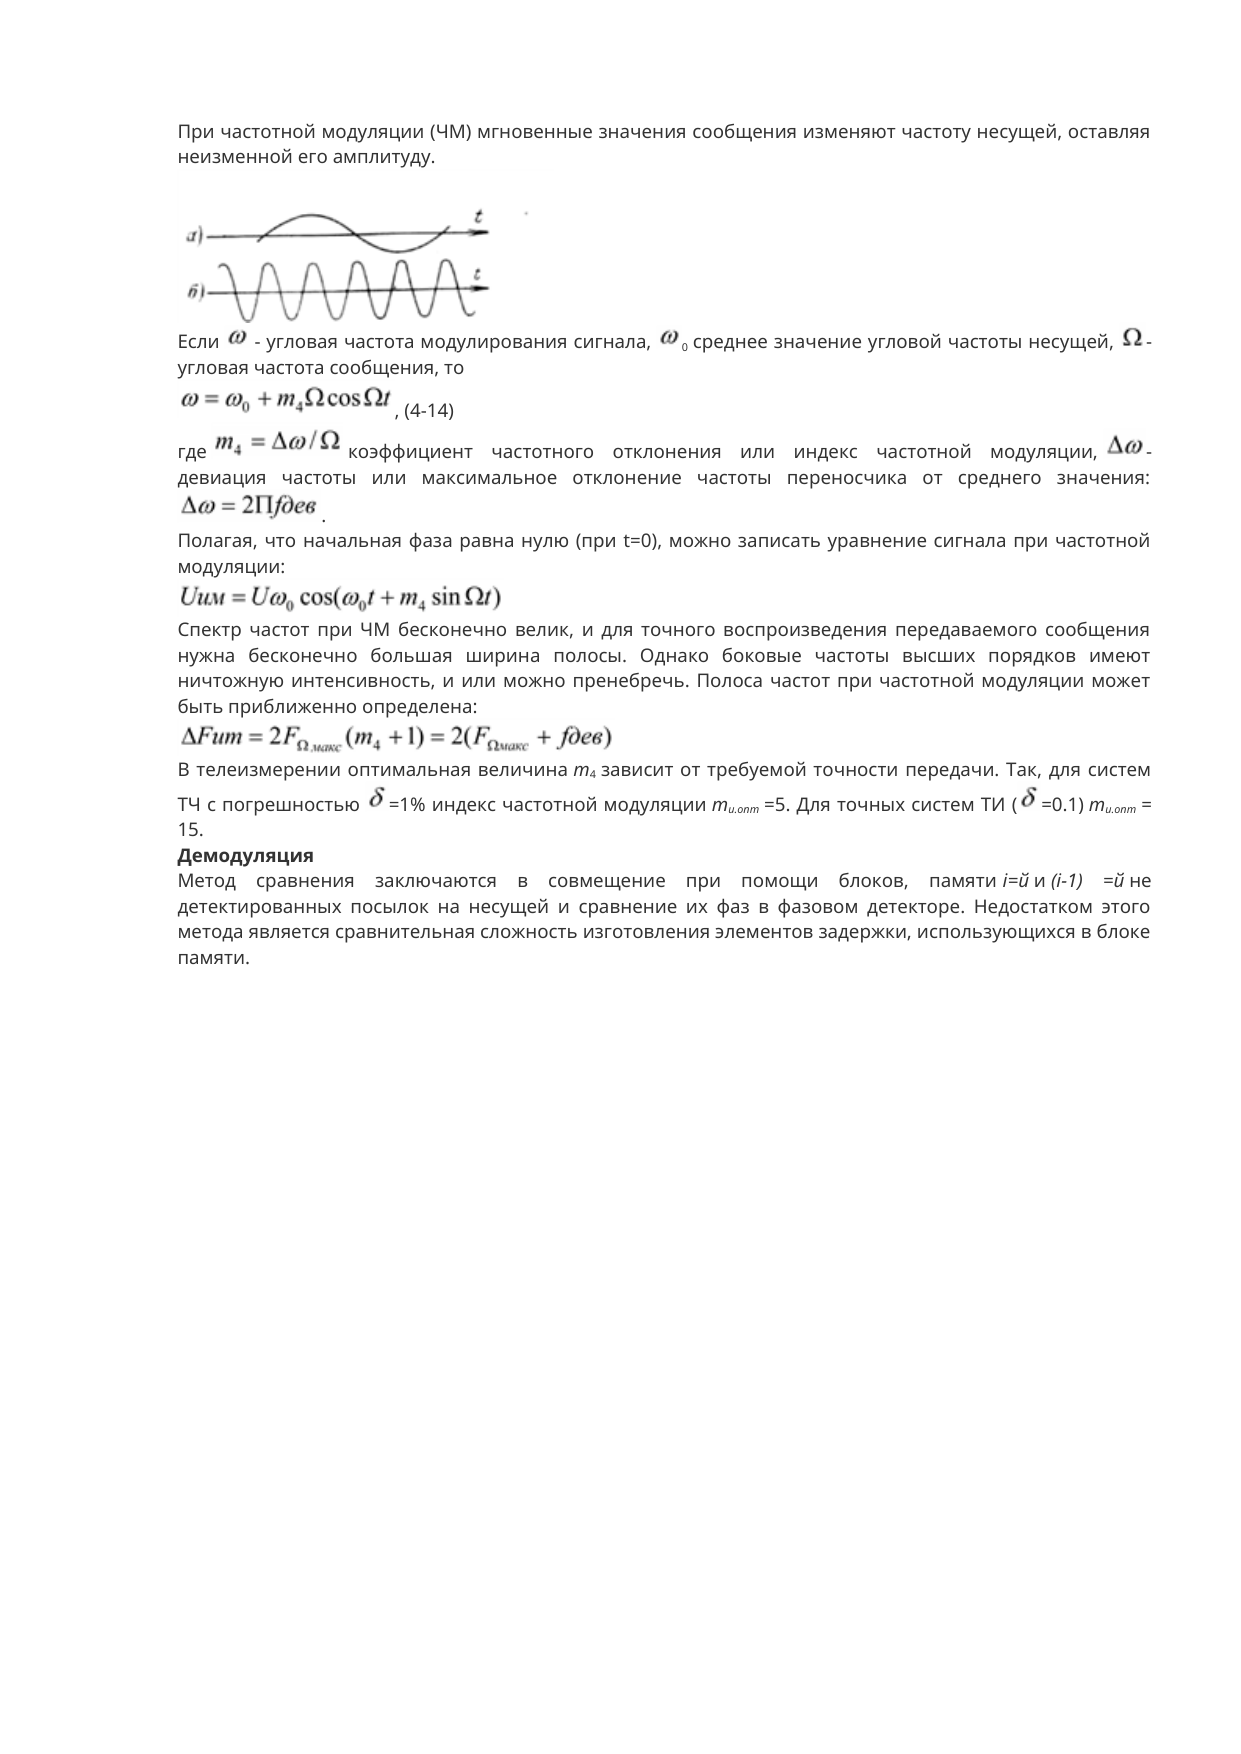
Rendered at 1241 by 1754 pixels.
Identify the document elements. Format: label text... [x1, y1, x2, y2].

picture [365, 781, 389, 812]
picture [177, 489, 321, 523]
picture [177, 169, 554, 323]
picture [177, 578, 504, 617]
text Если - угловая частота модулирования сигнала, 0 среднее значение угловой частоты несущей, -угловая частота сообщения, то [177, 322, 1152, 380]
text При частотной модуляции (ЧМ) мгновенные значения сообщения изменяют частоту несущей, оставляя неизменной его амплитуду. [177, 118, 1152, 169]
text Полагая, что начальная фаза равна нулю (при t=0), можно записать уравнение сигнала при частотной модуляции: [177, 528, 1152, 579]
text где коэффициент частотного отклонения или индекс частотной модуляции, -девиация частоты или максимальное отклонение частоты переносчика от среднего значения:. [177, 423, 1152, 528]
text В телеизмерении оптимальная величина m4 зависит от требуемой точности передачи. Так, для систем ТЧ с погрешностью =1% индекс частотной модуляции mи.опт =5. Для точных систем ТИ (=0.1) mи.опт = 15. [177, 756, 1152, 842]
picture [1119, 322, 1146, 349]
text Демодуляция [177, 842, 1152, 868]
picture [177, 379, 395, 418]
text , (4-14) [177, 380, 1152, 423]
picture [656, 325, 682, 349]
picture [224, 325, 250, 349]
picture [177, 718, 615, 756]
text Метод сравнения заключаются в совмещение при помощи блоков, памяти i=й и (i-1) =й не детектированных посылок на несущей и сравнение их фаз в фазовом детекторе. Недостатком этого метода является сравнительная сложность изготовления элементов задержки, использующихся в блоке памяти. [177, 868, 1152, 970]
picture [1017, 781, 1041, 812]
picture [211, 422, 343, 459]
picture [1103, 428, 1146, 459]
text Спектр частот при ЧМ бесконечно велик, и для точного воспроизведения передаваемого сообщения нужна бесконечно большая ширина полосы. Однако боковые частоты высших порядков имеют ничтожную интенсивность, и или можно пренебречь. Полоса частот при частотной модуляции может быть приближенно определена: [177, 616, 1152, 718]
